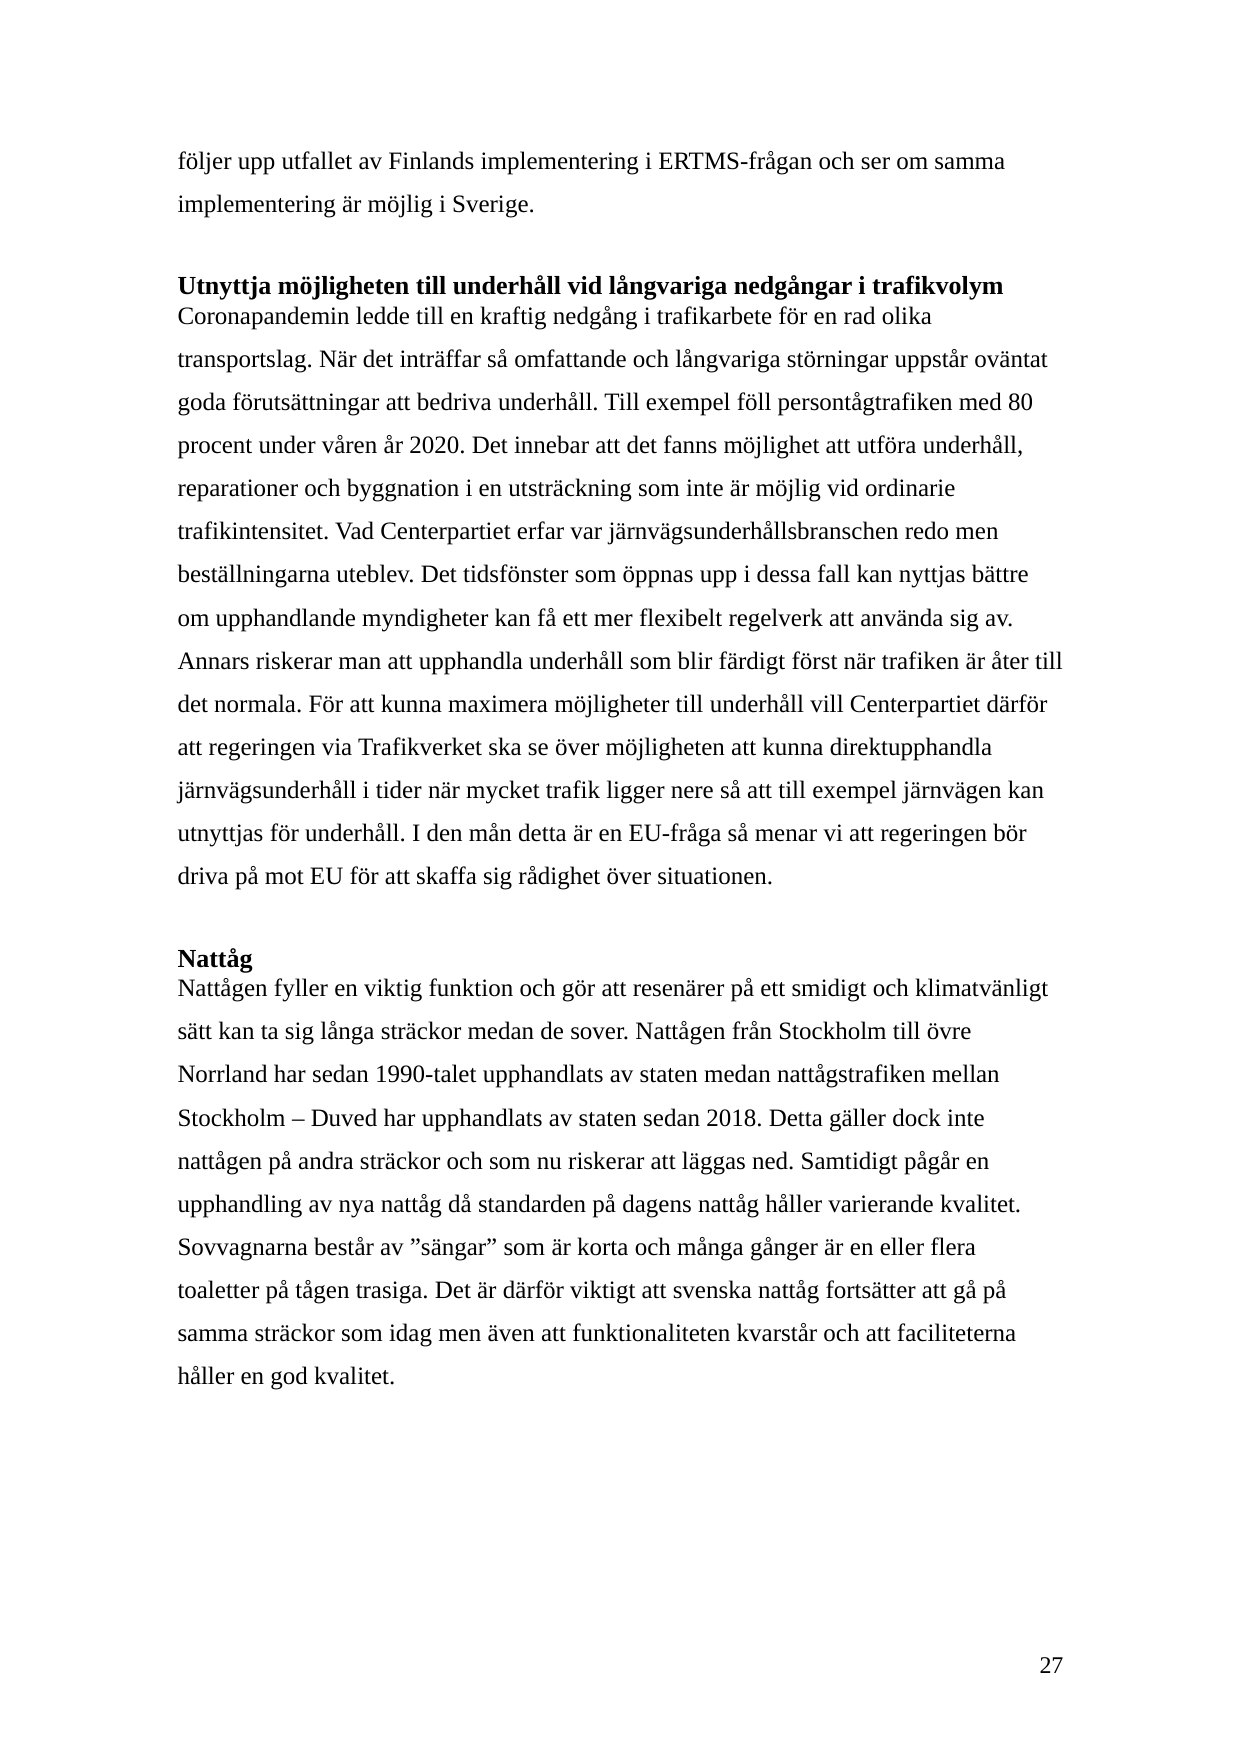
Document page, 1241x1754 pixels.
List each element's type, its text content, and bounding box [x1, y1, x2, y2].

subtitle Nattåg [177, 942, 1063, 973]
subtitle Utnyttja möjligheten till underhåll vid långvariga nedgångar i trafikvolym [177, 269, 1063, 301]
text Nattågen fyller en viktig funktion och gör att resenärer på ett smidigt och klimatvänligt sätt kan ta sig långa sträckor medan de sover. Nattågen från Stockholm till övre Norrland har sedan 1990-talet upphandlats av staten medan nattågstrafiken mellan Stockholm – Duved har upphandlats av staten sedan 2018. Detta gäller dock inte nattågen på andra sträckor och som nu riskerar att läggas ned. Samtidigt pågår en upphandling av nya nattåg då standarden på dagens nattåg håller varierande kvalitet. Sovvagnarna består av ”sängar” som är korta och många gånger är en eller flera toaletter på tågen trasiga. Det är därför viktigt att svenska nattåg fortsätter att gå på samma sträckor som idag men även att funktionaliteten kvarstår och att faciliteterna håller en god kvalitet. [177, 973, 1063, 1390]
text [177, 146, 1063, 218]
text Coronapandemin ledde till en kraftig nedgång i trafikarbete för en rad olika transportslag. När det inträffar så omfattande och långvariga störningar uppstår oväntat goda förutsättningar att bedriva underhåll. Till exempel föll persontågtrafiken med 80 procent under våren år 2020. Det innebar att det fanns möjlighet att utföra underhåll, reparationer och byggnation i en utsträckning som inte är möjlig vid ordinarie trafikintensitet. Vad Centerpartiet erfar var järnvägsunderhållsbranschen redo men beställningarna uteblev. Det tidsfönster som öppnas upp i dessa fall kan nyttjas bättre om upphandlande myndigheter kan få ett mer flexibelt regelverk att använda sig av. Annars riskerar man att upphandla underhåll som blir färdigt först när trafiken är åter till det normala. För att kunna maximera möjligheter till underhåll vill Centerpartiet därför att regeringen via Trafikverket ska se över möjligheten att kunna direktupphandla järnvägsunderhåll i tider när mycket trafik ligger nere så att till exempel järnvägen kan utnyttjas för underhåll. I den mån detta är en EU-fråga så menar vi att regeringen bör driva på mot EU för att skaffa sig rådighet över situationen. [177, 301, 1063, 890]
